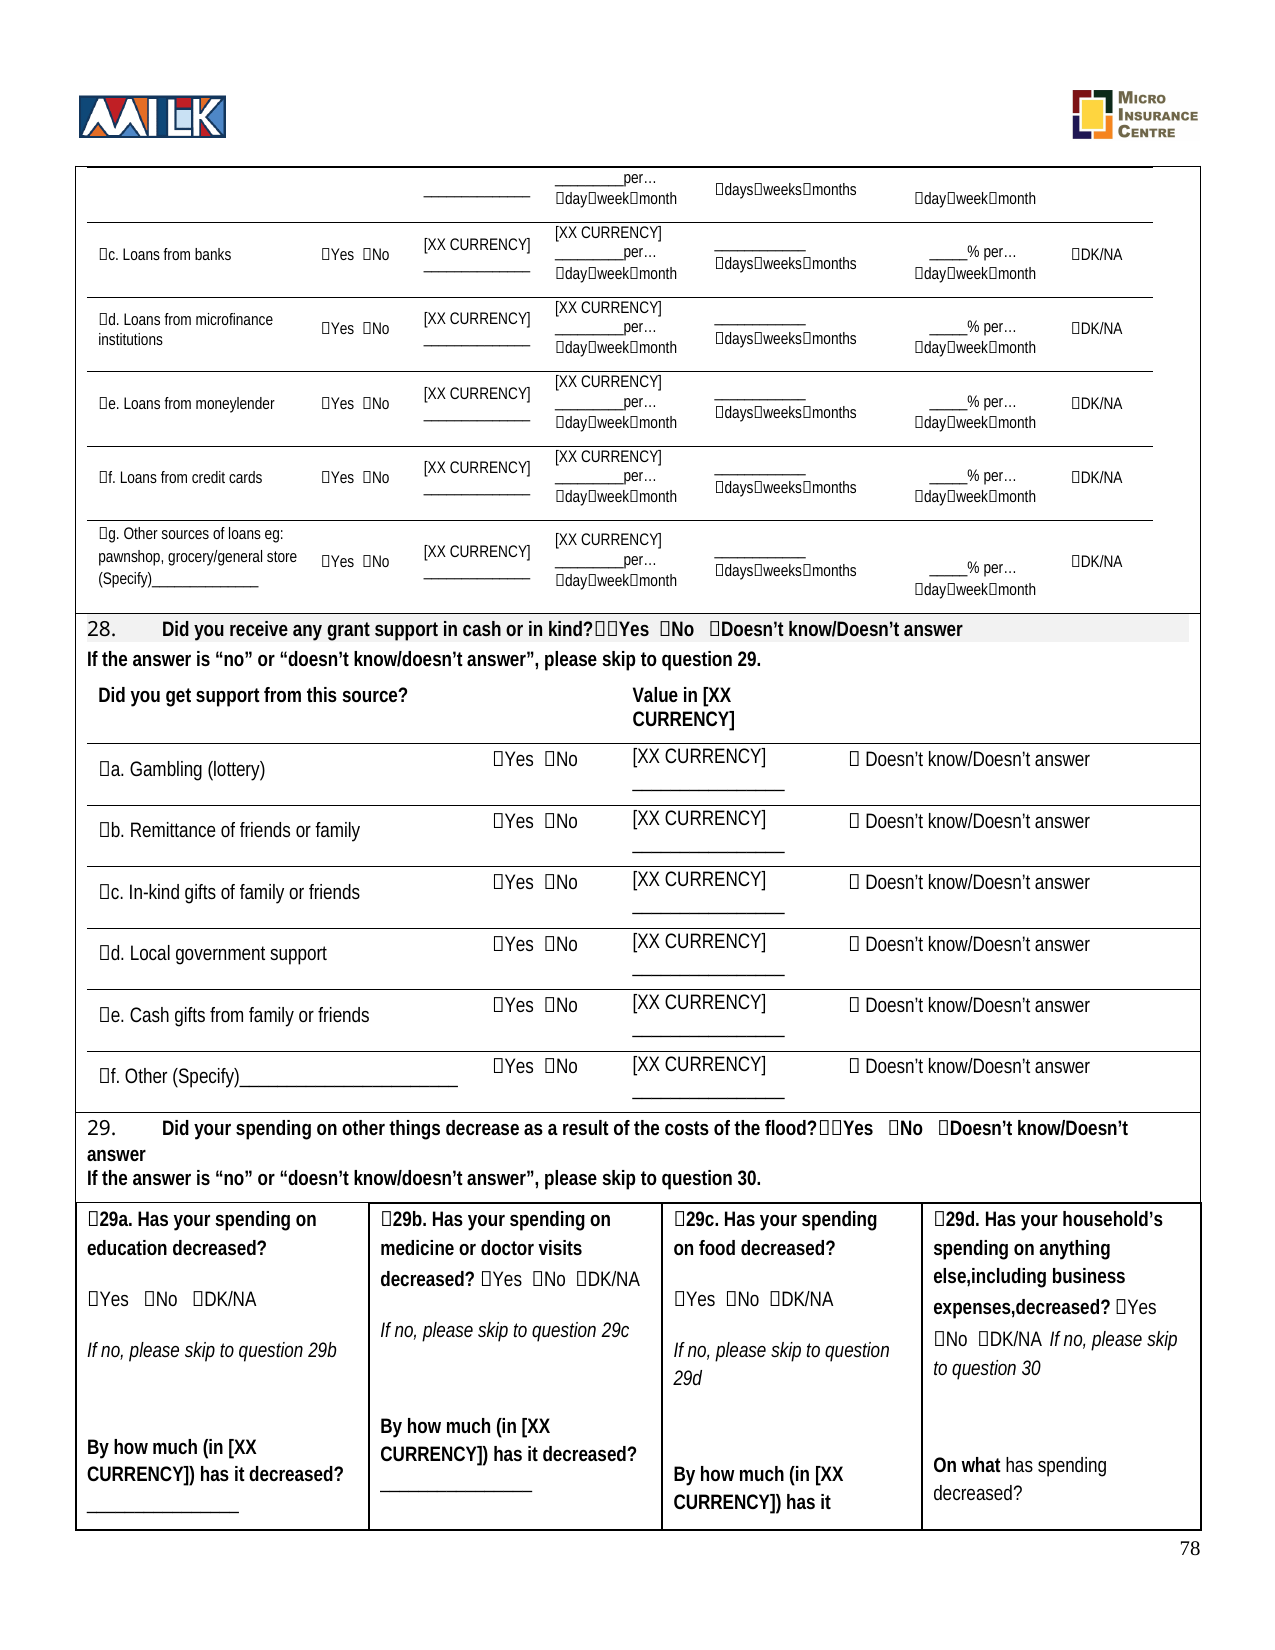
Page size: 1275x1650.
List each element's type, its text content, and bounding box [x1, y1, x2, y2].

table_cell 29c. Has your spending on food decreased? Yes No DK/NA If no, please skip to question 29d By how much (in [XX CURRENCY]) has it decreased? ____________ per day week month for _____ daysweeksmonths [663, 1204, 921, 1529]
table_cell 29b. Has your spending on medicine or doctor visits decreased? Yes No DK/NA If no, please skip to question 29c By how much (in [XX CURRENCY]) has it decreased? ________________ per day week month for _________ daysweeksmonths Has any household member missed a visit to the doctor or stopped taking any medicine? Yes No [370, 1204, 661, 1529]
picture [75, 92, 228, 141]
table_cell Did you receive any grant support in cash or in kind?Yes No Doesn’t know/Doesn’t answer If the answer is “no” or “doesn’t know/doesn’t answer”, please skip to question 29. [76, 614, 1200, 1112]
table_cell 29a. Has your spending on education decreased? Yes No DK/NA If no, please skip to question 29b By how much (in [XX CURRENCY]) has it decreased? ________________ per day week month for _________ daysweeksmonths Has any household member stopped going to school? Yes No [77, 1203, 368, 1529]
table_cell Did your spending on other things decrease as a result of the costs of the flood?Yes No Doesn’t know/Doesn’t answer If the answer is “no” or “doesn’t know/doesn’t answer”, please skip to question 30. [76, 1113, 1200, 1202]
picture [1069, 90, 1200, 141]
table_cell 29d. Has your household’s spending on anything else,including business expenses,decreased? Yes No DK/NA If no, please skip to question 30 On what has spending decreased? ___________________________ By how much (in [XX CURRENCY]) has it decreased? _______________ per day week month for _______ daysweeksmonths [923, 1204, 1200, 1529]
